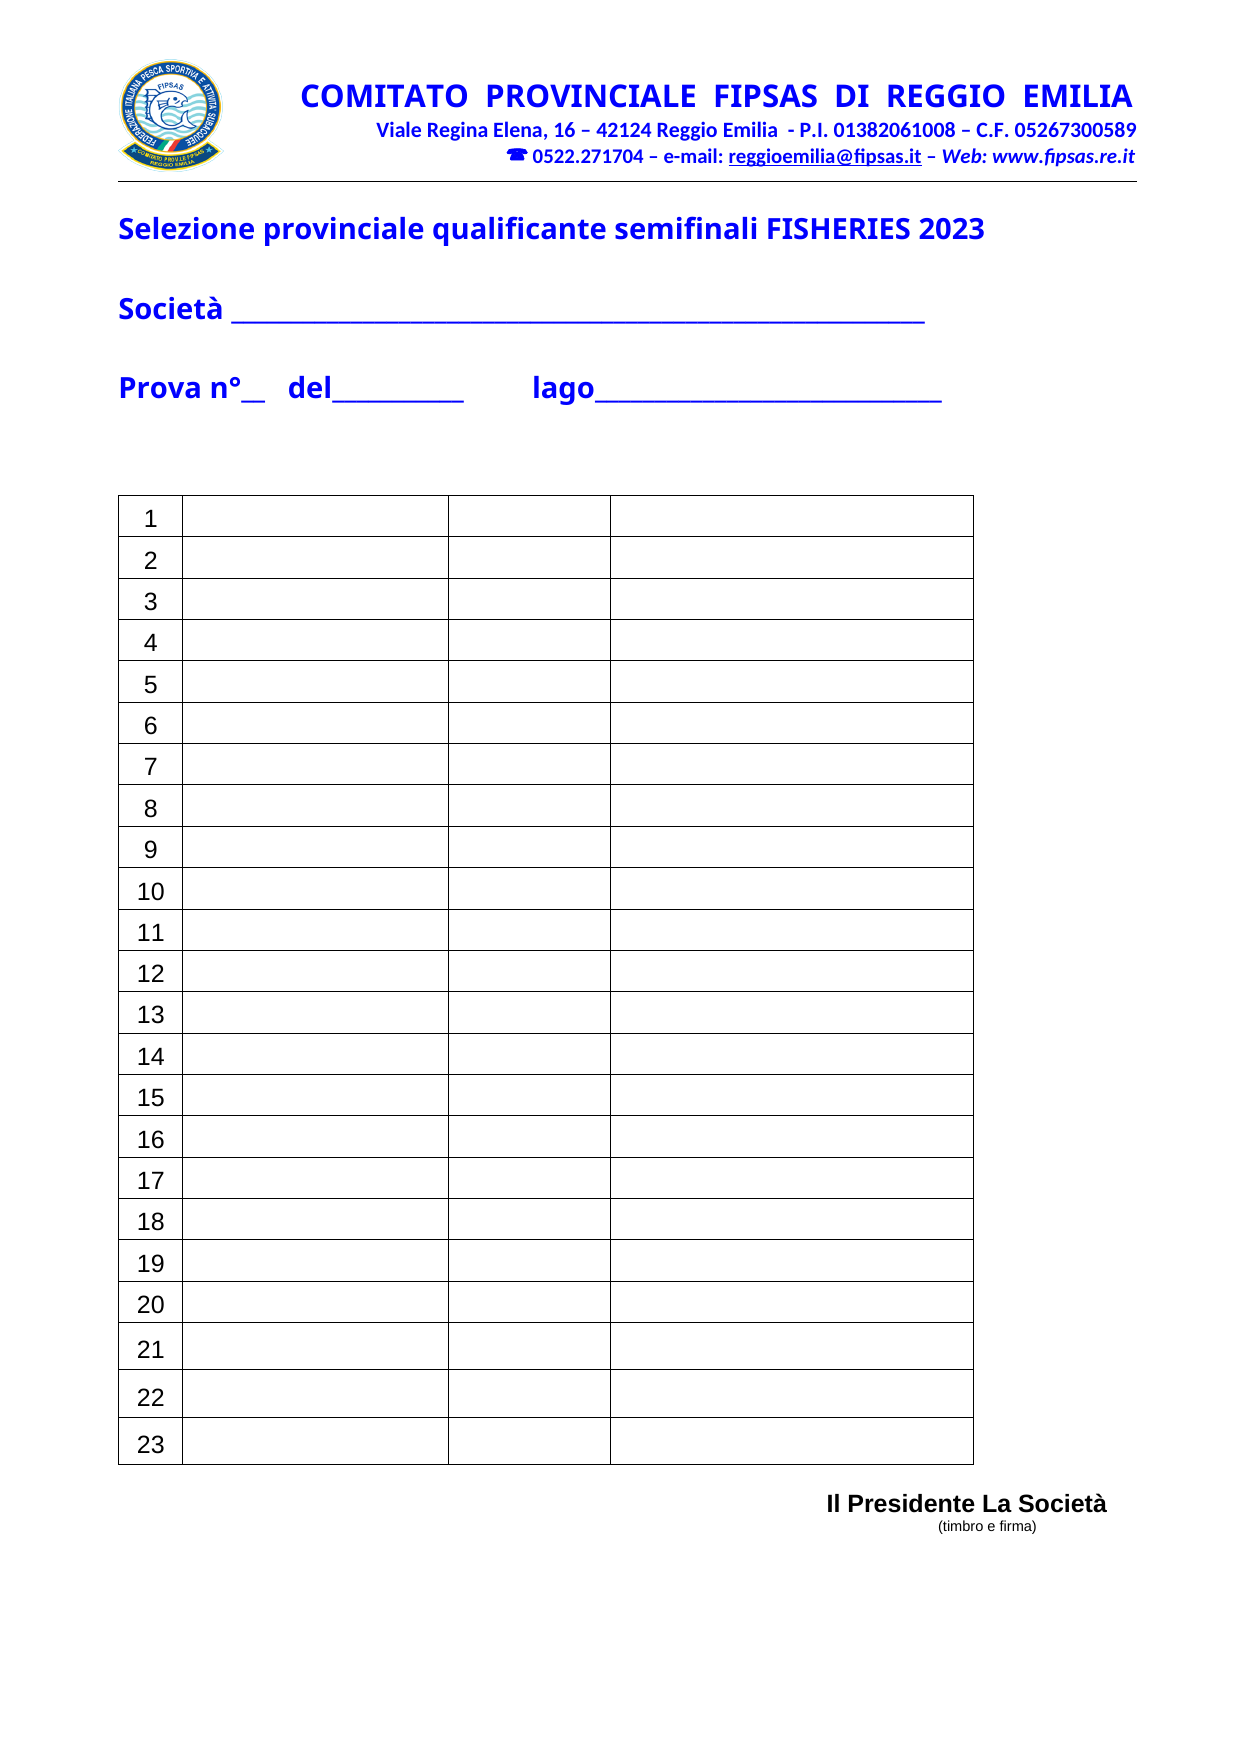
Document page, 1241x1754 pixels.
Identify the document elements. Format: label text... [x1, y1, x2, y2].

table_cell [449, 703, 610, 743]
table_cell [449, 579, 610, 619]
table_cell [449, 1370, 610, 1417]
table_cell [183, 744, 448, 784]
table_cell [449, 910, 610, 950]
table_cell 12 [119, 951, 182, 991]
table_cell [611, 785, 973, 826]
table_cell [183, 1370, 448, 1417]
table_cell [183, 579, 448, 619]
table_cell [611, 1370, 973, 1417]
table_cell [611, 1158, 973, 1198]
table_cell 3 [119, 579, 182, 619]
table_cell [449, 992, 610, 1032]
table_cell 20 [119, 1282, 182, 1322]
table_cell 15 [119, 1075, 182, 1115]
table_cell 7 [119, 744, 182, 784]
table_header 1 [119, 496, 182, 536]
table_cell [611, 1240, 973, 1281]
table_cell [183, 1199, 448, 1239]
table_cell [611, 1418, 973, 1464]
table_cell [611, 1199, 973, 1239]
table_cell [449, 744, 610, 784]
table_cell [449, 1240, 610, 1281]
table_cell 8 [119, 785, 182, 826]
table_cell [183, 868, 448, 908]
table_cell 19 [119, 1240, 182, 1281]
table_cell [449, 1418, 610, 1464]
table_cell [611, 579, 973, 619]
table_cell 4 [119, 620, 182, 660]
table_cell [611, 1282, 973, 1322]
table_cell [611, 951, 973, 991]
table_header [611, 496, 973, 536]
table_cell [183, 703, 448, 743]
table_header [183, 496, 448, 536]
table_cell [183, 1116, 448, 1157]
table_cell 11 [119, 910, 182, 950]
table_cell [611, 537, 973, 578]
table_cell [611, 1323, 973, 1369]
table_cell [183, 910, 448, 950]
text Società __________________________________________________________ [118, 288, 1162, 328]
table_cell [183, 1282, 448, 1322]
table_cell 22 [119, 1370, 182, 1417]
table_cell [611, 1116, 973, 1157]
table_cell 21 [119, 1323, 182, 1369]
table_cell [183, 537, 448, 578]
table_cell 14 [119, 1034, 182, 1074]
table_cell [611, 620, 973, 660]
table_cell [449, 620, 610, 660]
table_cell [611, 868, 973, 908]
picture [117, 59, 224, 174]
table_cell [183, 1323, 448, 1369]
table_cell [449, 1158, 610, 1198]
table_cell [611, 744, 973, 784]
table_cell [183, 785, 448, 826]
table_cell [449, 537, 610, 578]
table_cell 17 [119, 1158, 182, 1198]
table_cell [183, 1034, 448, 1074]
table_cell [183, 992, 448, 1032]
table_cell [183, 951, 448, 991]
table_cell [449, 1034, 610, 1074]
table_cell 13 [119, 992, 182, 1032]
table_cell [183, 661, 448, 702]
table_cell [183, 1158, 448, 1198]
table_cell [611, 703, 973, 743]
text Il Presidente La Società [118, 1489, 1107, 1518]
table_cell [449, 1075, 610, 1115]
table_cell [183, 1075, 448, 1115]
table_cell [183, 1240, 448, 1281]
table_cell [611, 661, 973, 702]
table_cell 9 [119, 827, 182, 867]
table_cell 23 [119, 1418, 182, 1464]
text Prova n°__ del___________ lago_____________________________ [118, 367, 1162, 407]
table_header [449, 496, 610, 536]
table_cell [449, 661, 610, 702]
text (timbro e firma) [118, 1518, 1037, 1534]
table_cell 18 [119, 1199, 182, 1239]
table_cell [611, 827, 973, 867]
text Selezione provinciale qualificante semifinali FISHERIES 2023 [118, 208, 1162, 248]
table_cell [449, 785, 610, 826]
table_cell 5 [119, 661, 182, 702]
table_cell [449, 1199, 610, 1239]
table_cell [449, 1323, 610, 1369]
table_cell [611, 910, 973, 950]
table_cell 6 [119, 703, 182, 743]
table_cell 2 [119, 537, 182, 578]
table_cell [611, 1075, 973, 1115]
table_cell 10 [119, 868, 182, 908]
table_cell [449, 868, 610, 908]
table_cell [449, 1116, 610, 1157]
table_cell [611, 992, 973, 1032]
table_cell [449, 951, 610, 991]
table_cell [449, 1282, 610, 1322]
table_cell 16 [119, 1116, 182, 1157]
table_cell [611, 1034, 973, 1074]
table_cell [183, 1418, 448, 1464]
table_cell [183, 827, 448, 867]
table_cell [449, 827, 610, 867]
table_cell [183, 620, 448, 660]
